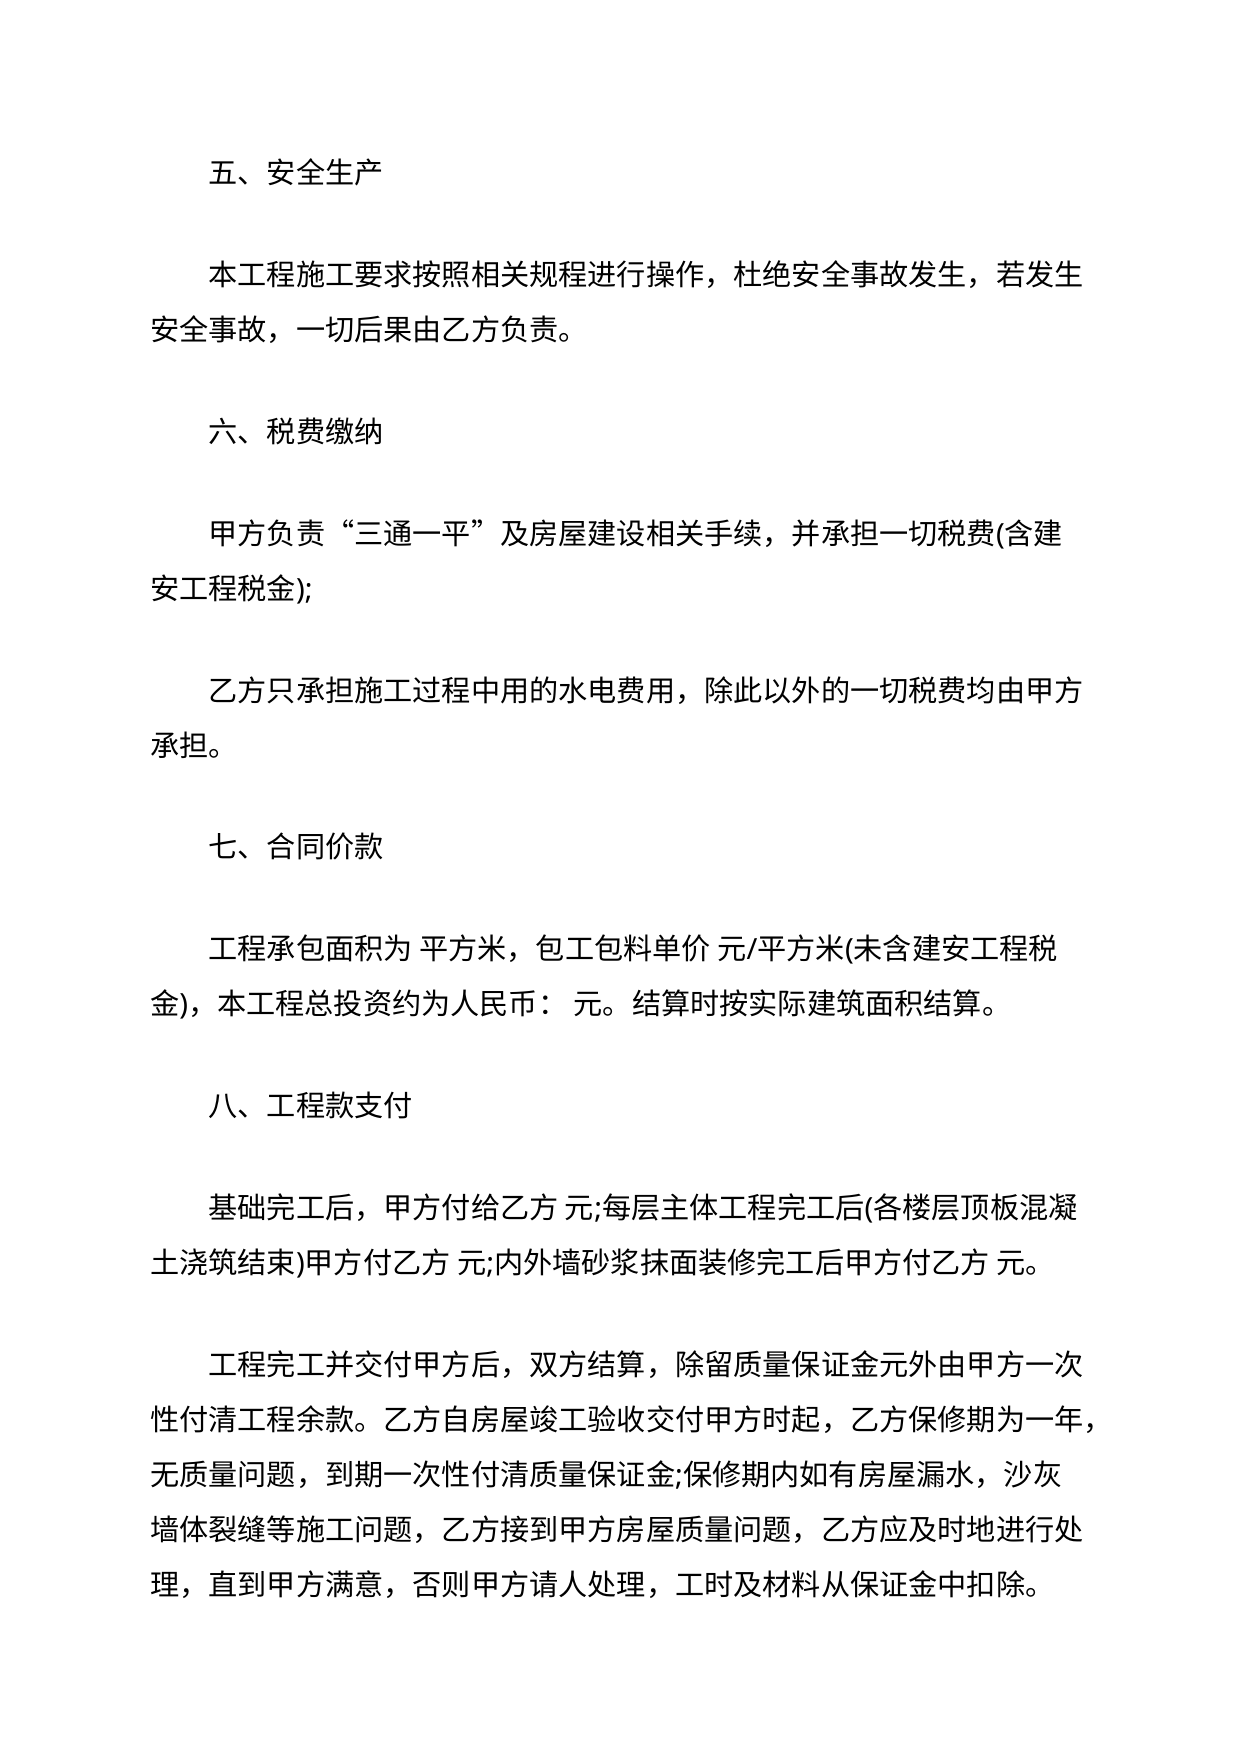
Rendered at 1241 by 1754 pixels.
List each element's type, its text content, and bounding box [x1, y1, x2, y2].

text 工程承包面积为 平方米，包工包料单价 元/平方米(未含建安工程税金)，本工程总投资约为人民币： 元。结算时按实际建筑面积结算。 [150, 926, 1090, 1023]
text 乙方只承担施工过程中用的水电费用，除此以外的一切税费均由甲方承担。 [150, 667, 1090, 764]
text 八、工程款支付 [150, 1083, 1090, 1125]
text 五、安全生产 [150, 150, 1090, 192]
text 工程完工并交付甲方后，双方结算，除留质量保证金元外由甲方一次性付清工程余款。乙方自房屋竣工验收交付甲方时起，乙方保修期为一年，无质量问题，到期一次性付清质量保证金;保修期内如有房屋漏水，沙灰墙体裂缝等施工问题，乙方接到甲方房屋质量问题，乙方应及时地进行处理，直到甲方满意，否则甲方请人处理，工时及材料从保证金中扣除。 [150, 1341, 1090, 1603]
text 六、税费缴纳 [150, 408, 1090, 451]
text 甲方负责“三通一平”及房屋建设相关手续，并承担一切税费(含建安工程税金); [150, 510, 1090, 608]
text 本工程施工要求按照相关规程进行操作，杜绝安全事故发生，若发生安全事故，一切后果由乙方负责。 [150, 252, 1090, 349]
text 基础完工后，甲方付给乙方 元;每层主体工程完工后(各楼层顶板混凝土浇筑结束)甲方付乙方 元;内外墙砂浆抹面装修完工后甲方付乙方 元。 [150, 1184, 1090, 1282]
text 七、合同价款 [150, 824, 1090, 866]
